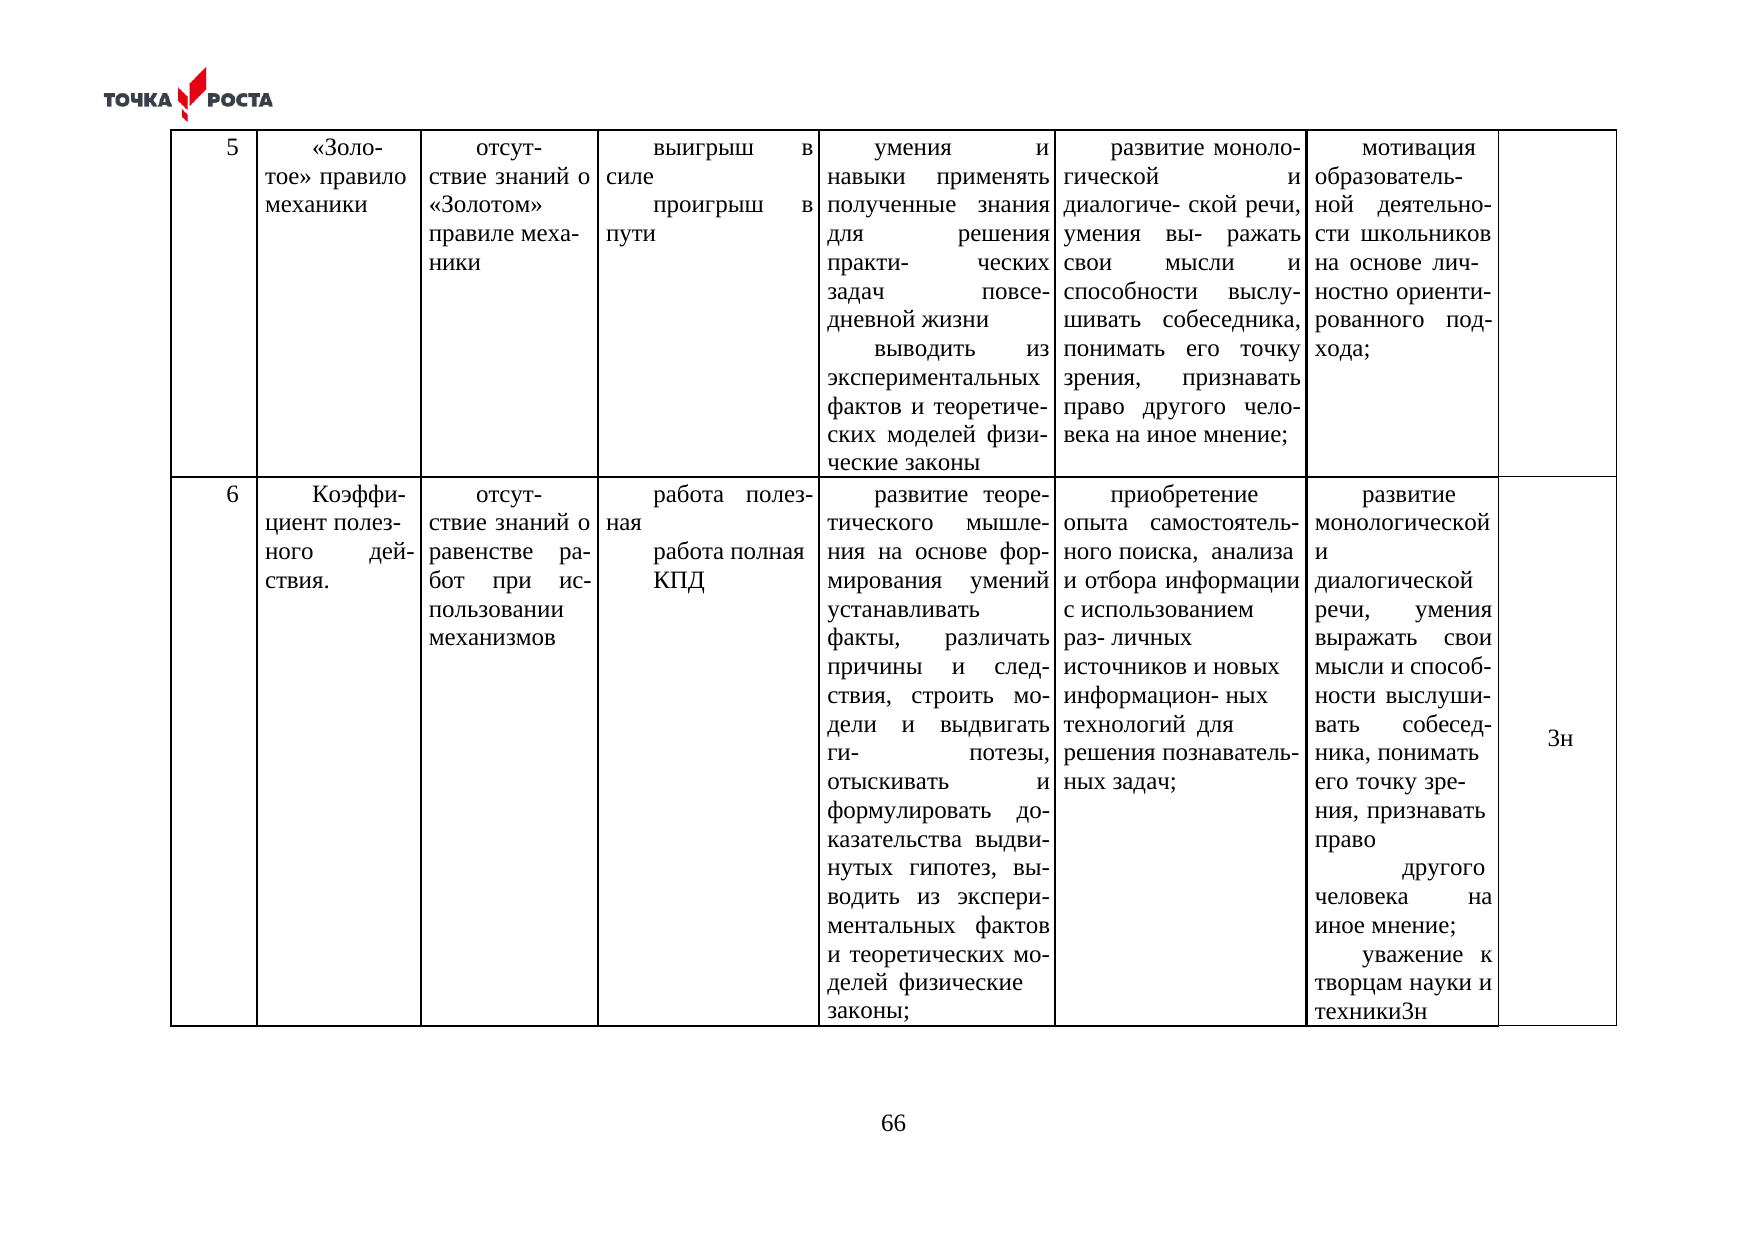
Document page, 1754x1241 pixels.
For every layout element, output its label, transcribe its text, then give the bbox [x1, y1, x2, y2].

table_cell 3н [1499, 477, 1616, 1025]
table_cell развитие монологической и диалогической речи, умения выражать свои мысли и способ- ности выслуши- вать собесед- ника, понимать его точку зре- ния, признавать право другого человека на иное мнение; уважение к творцам науки и техники3н [1308, 478, 1498, 1025]
table_header [1499, 131, 1616, 476]
table_cell отсут- ствие знаний о равенстве ра- бот при ис- пользовании механизмов [422, 478, 597, 1025]
table_cell работа полез- ная работа полная КПД [599, 478, 818, 1025]
table_header выигрыш в силе проигрыш в пути [599, 131, 818, 476]
table_header развитие моноло- гической и диалогиче- ской речи, умения вы- ражать свои мысли и способности выслу- шивать собеседника, понимать его точку зрения, признавать право другого чело- века на иное мнение; [1056, 131, 1305, 476]
table_cell развитие теоре- тического мышле- ния на основе фор- мирования умений устанавливать факты, различать причины и след- ствия, строить мо- дели и выдвигать ги- потезы, отыскивать и формулировать до- казательства выдви- нутых гипотез, вы- водить из экспери- ментальных фактов и теоретических мо- делей физические законы; [820, 478, 1054, 1025]
table_cell приобретение опыта самостоятель- ного поиска, анализа и отбора информации с использованием раз- личных источников и новых информацион- ных технологий для решения познаватель- ных задач; [1056, 478, 1305, 1025]
table_header отсут- ствие знаний о «Золотом» правиле меха- ники [422, 131, 597, 476]
table_header «Золо- тое» правило механики [258, 131, 420, 476]
picture [103, 66, 273, 122]
table_cell 6 [172, 478, 256, 1025]
table_cell Коэффи- циент полез- ного дей- ствия. [258, 478, 420, 1025]
table_header умения и навыки применять полученные знания для решения практи- ческих задач повсе- дневной жизни выводить из экспериментальных фактов и теоретиче- ских моделей физи- ческие законы [820, 131, 1054, 476]
table_header 5 [172, 131, 256, 476]
table_header мотивация образователь- ной деятельно- сти школьников на основе лич- ностно ориенти- рованного под- хода; [1308, 131, 1498, 476]
